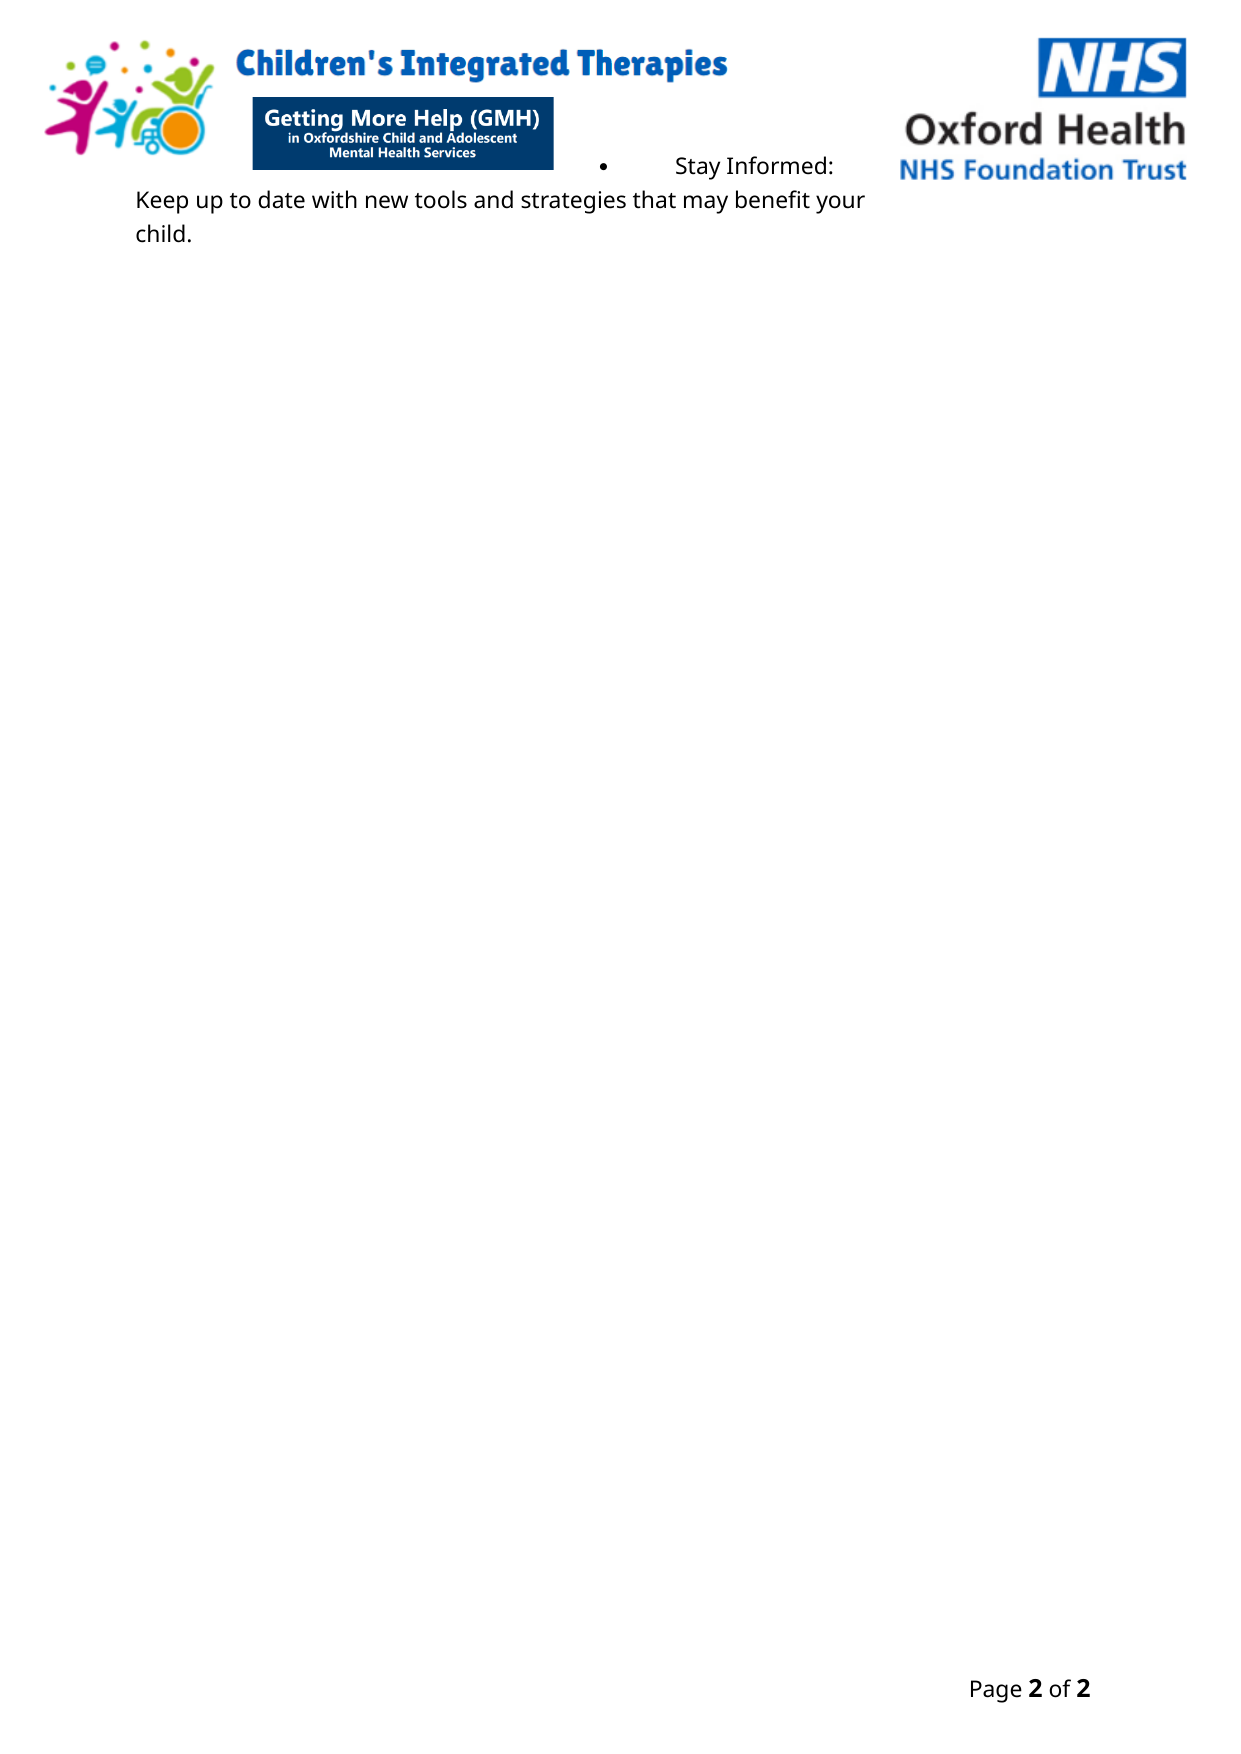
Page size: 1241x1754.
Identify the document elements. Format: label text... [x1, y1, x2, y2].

picture [43, 35, 732, 159]
picture [897, 28, 1202, 188]
picture [160, 110, 201, 150]
list Stay Informed: Keep up to date with new tools and strategies that may benefit your child. [116, 150, 1154, 249]
picture [252, 97, 554, 150]
